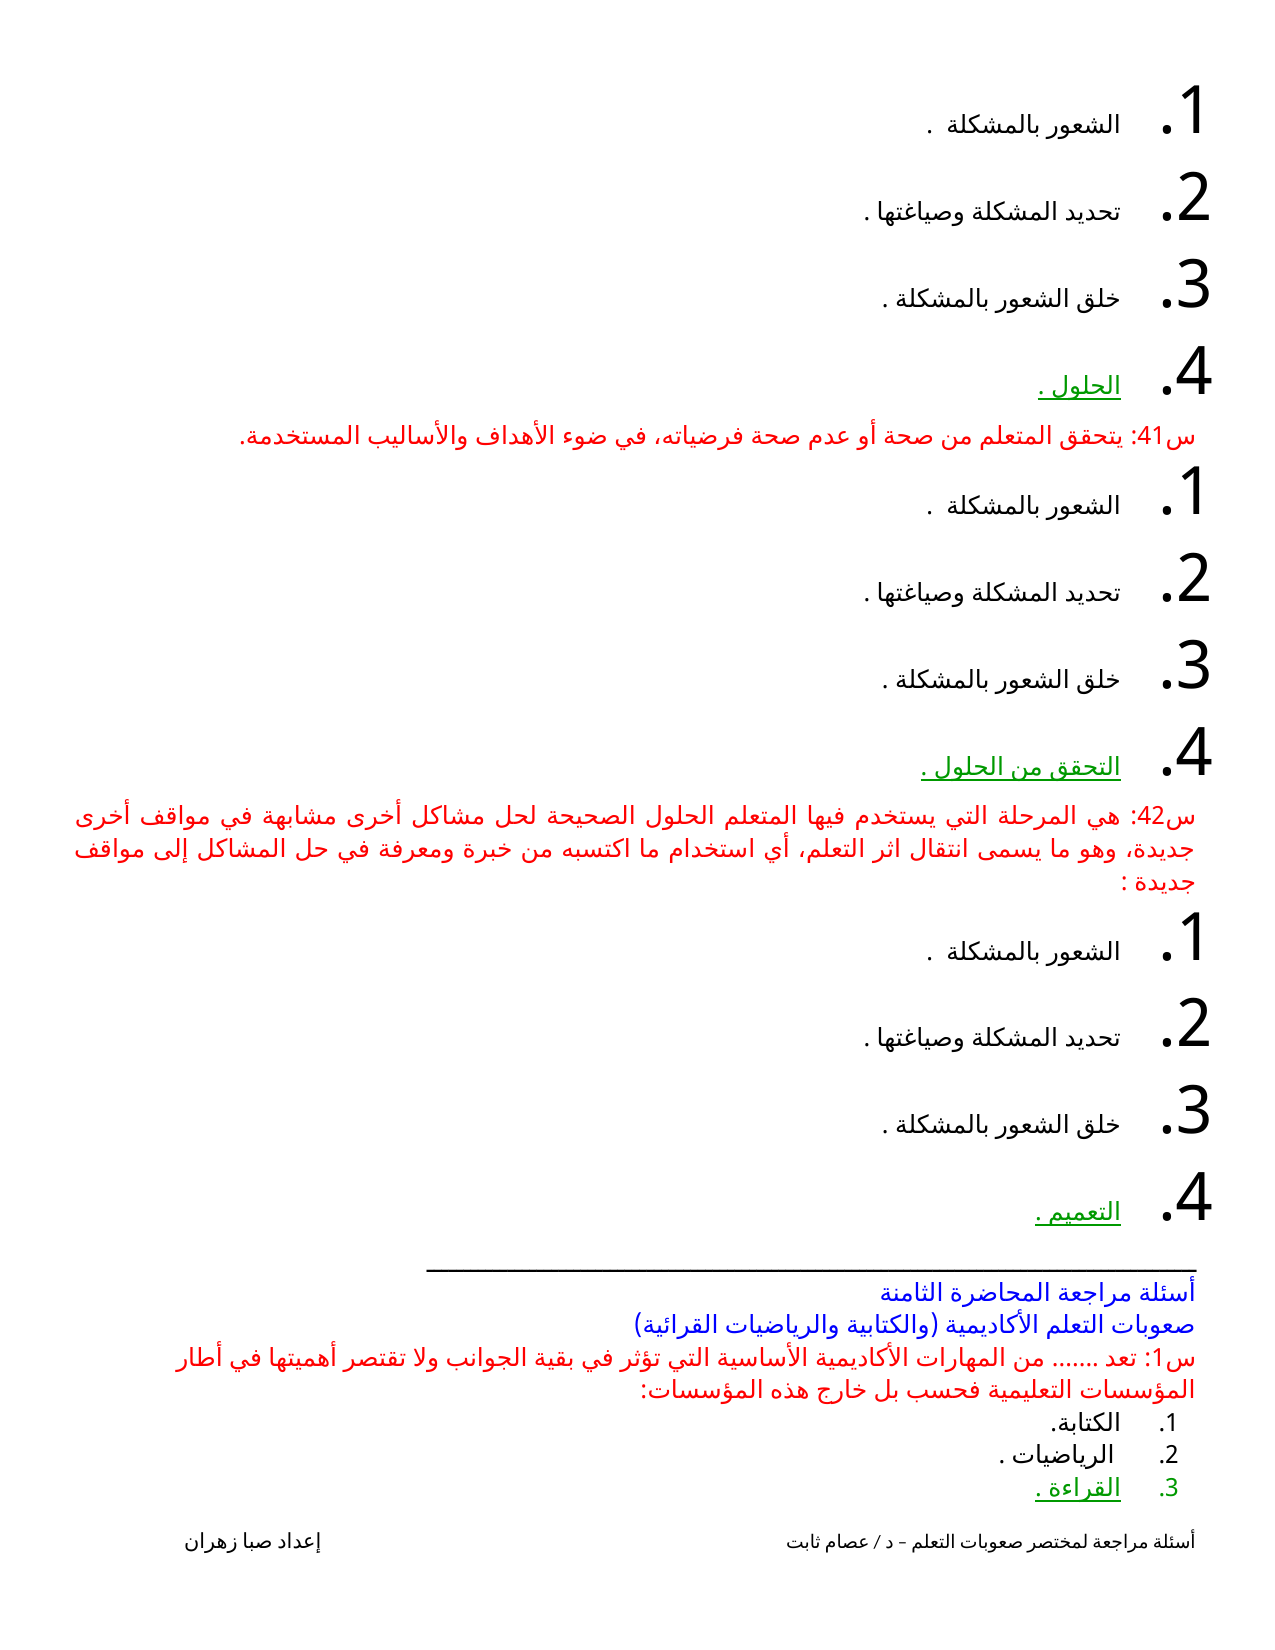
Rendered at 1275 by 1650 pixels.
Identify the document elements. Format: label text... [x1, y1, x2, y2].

text س41: يتحقق المتعلم من صحة أو عدم صحة فرضياته، في ضوء الأهداف والأساليب المستخدمة. [74, 422, 1196, 454]
list التحقق من الحلول . [74, 715, 1158, 802]
list القراءة . [74, 1474, 1158, 1507]
list خلق الشعور بالمشكلة . [74, 1074, 1158, 1161]
list الشعور بالمشكلة . [74, 74, 1158, 161]
list الشعور بالمشكلة . [74, 454, 1158, 541]
text ـــــــــــــــــــــــــــــــــــــــــــــــــــــــــــــــــــــــــــــــــــــــــــــــــــــــــ [74, 1248, 1196, 1278]
text أسئلة مراجعة المحاضرة الثامنة [74, 1278, 1196, 1311]
list الرياضيات . [74, 1442, 1158, 1474]
list التعميم . [74, 1161, 1158, 1248]
list الحلول . [74, 335, 1158, 422]
list الشعور بالمشكلة . [74, 900, 1158, 987]
text س42: هي المرحلة التي يستخدم فيها المتعلم الحلول الصحيحة لحل مشاكل أخرى مشابهة في مواقف أخرى جديدة، وهو ما يسمى انتقال اثر التعلم، أي استخدام ما اكتسبه من خبرة ومعرفة في حل المشاكل إلى مواقف جديدة : [74, 802, 1196, 900]
text س1: تعد ....... من المهارات الأكاديمية الأساسية التي تؤثر في بقية الجوانب ولا تقتصر أهميتها في أطار المؤسسات التعليمية فحسب بل خارج هذه المؤسسات: [74, 1344, 1196, 1409]
list خلق الشعور بالمشكلة . [74, 628, 1158, 715]
list تحديد المشكلة وصياغتها . [74, 541, 1158, 628]
list تحديد المشكلة وصياغتها . [74, 987, 1158, 1074]
list الكتابة. [74, 1409, 1158, 1442]
list خلق الشعور بالمشكلة . [74, 248, 1158, 335]
text صعوبات التعلم الأكاديمية (والكتابية والرياضيات القرائية) [74, 1311, 1196, 1344]
list تحديد المشكلة وصياغتها . [74, 161, 1158, 248]
